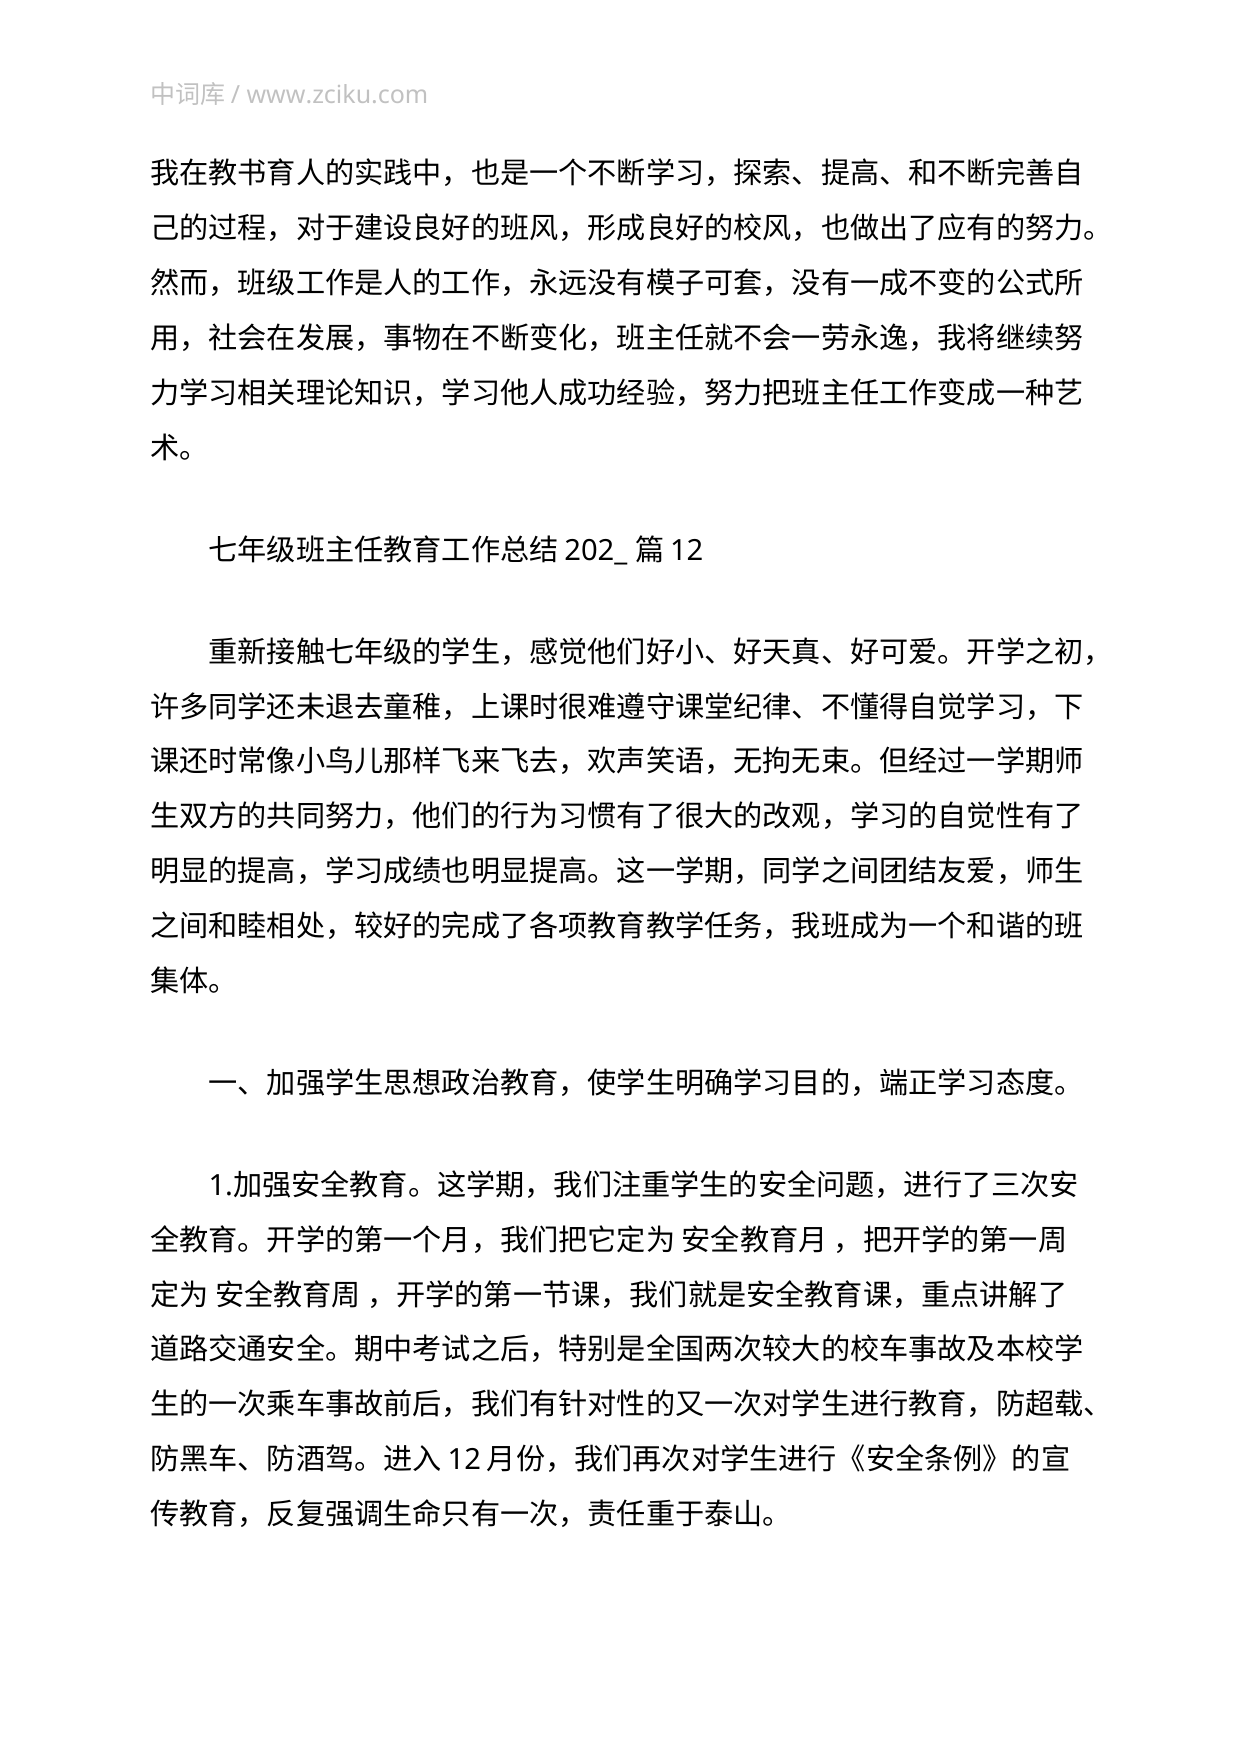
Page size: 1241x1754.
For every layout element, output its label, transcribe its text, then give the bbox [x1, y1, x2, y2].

text 一、加强学生思想政治教育，使学生明确学习目的，端正学习态度。 [150, 1059, 1090, 1102]
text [150, 150, 1090, 467]
text 七年级班主任教育工作总结202_ 篇12 [150, 526, 1090, 569]
text 1.加强安全教育。这学期，我们注重学生的安全问题，进行了三次安全教育。开学的第一个月，我们把它定为 安全教育月 ，把开学的第一周定为 安全教育周 ，开学的第一节课，我们就是安全教育课，重点讲解了道路交通安全。期中考试之后，特别是全国两次较大的校车事故及本校学生的一次乘车事故前后，我们有针对性的又一次对学生进行教育，防超载、防黑车、防酒驾。进入12月份，我们再次对学生进行《安全条例》的宣传教育，反复强调生命只有一次，责任重于泰山。 [150, 1161, 1090, 1533]
text 重新接触七年级的学生，感觉他们好小、好天真、好可爱。开学之初，许多同学还未退去童稚，上课时很难遵守课堂纪律、不懂得自觉学习，下课还时常像小鸟儿那样飞来飞去，欢声笑语，无拘无束。但经过一学期师生双方的共同努力，他们的行为习惯有了很大的改观，学习的自觉性有了明显的提高，学习成绩也明显提高。这一学期，同学之间团结友爱，师生之间和睦相处，较好的完成了各项教育教学任务，我班成为一个和谐的班集体。 [150, 628, 1090, 1000]
